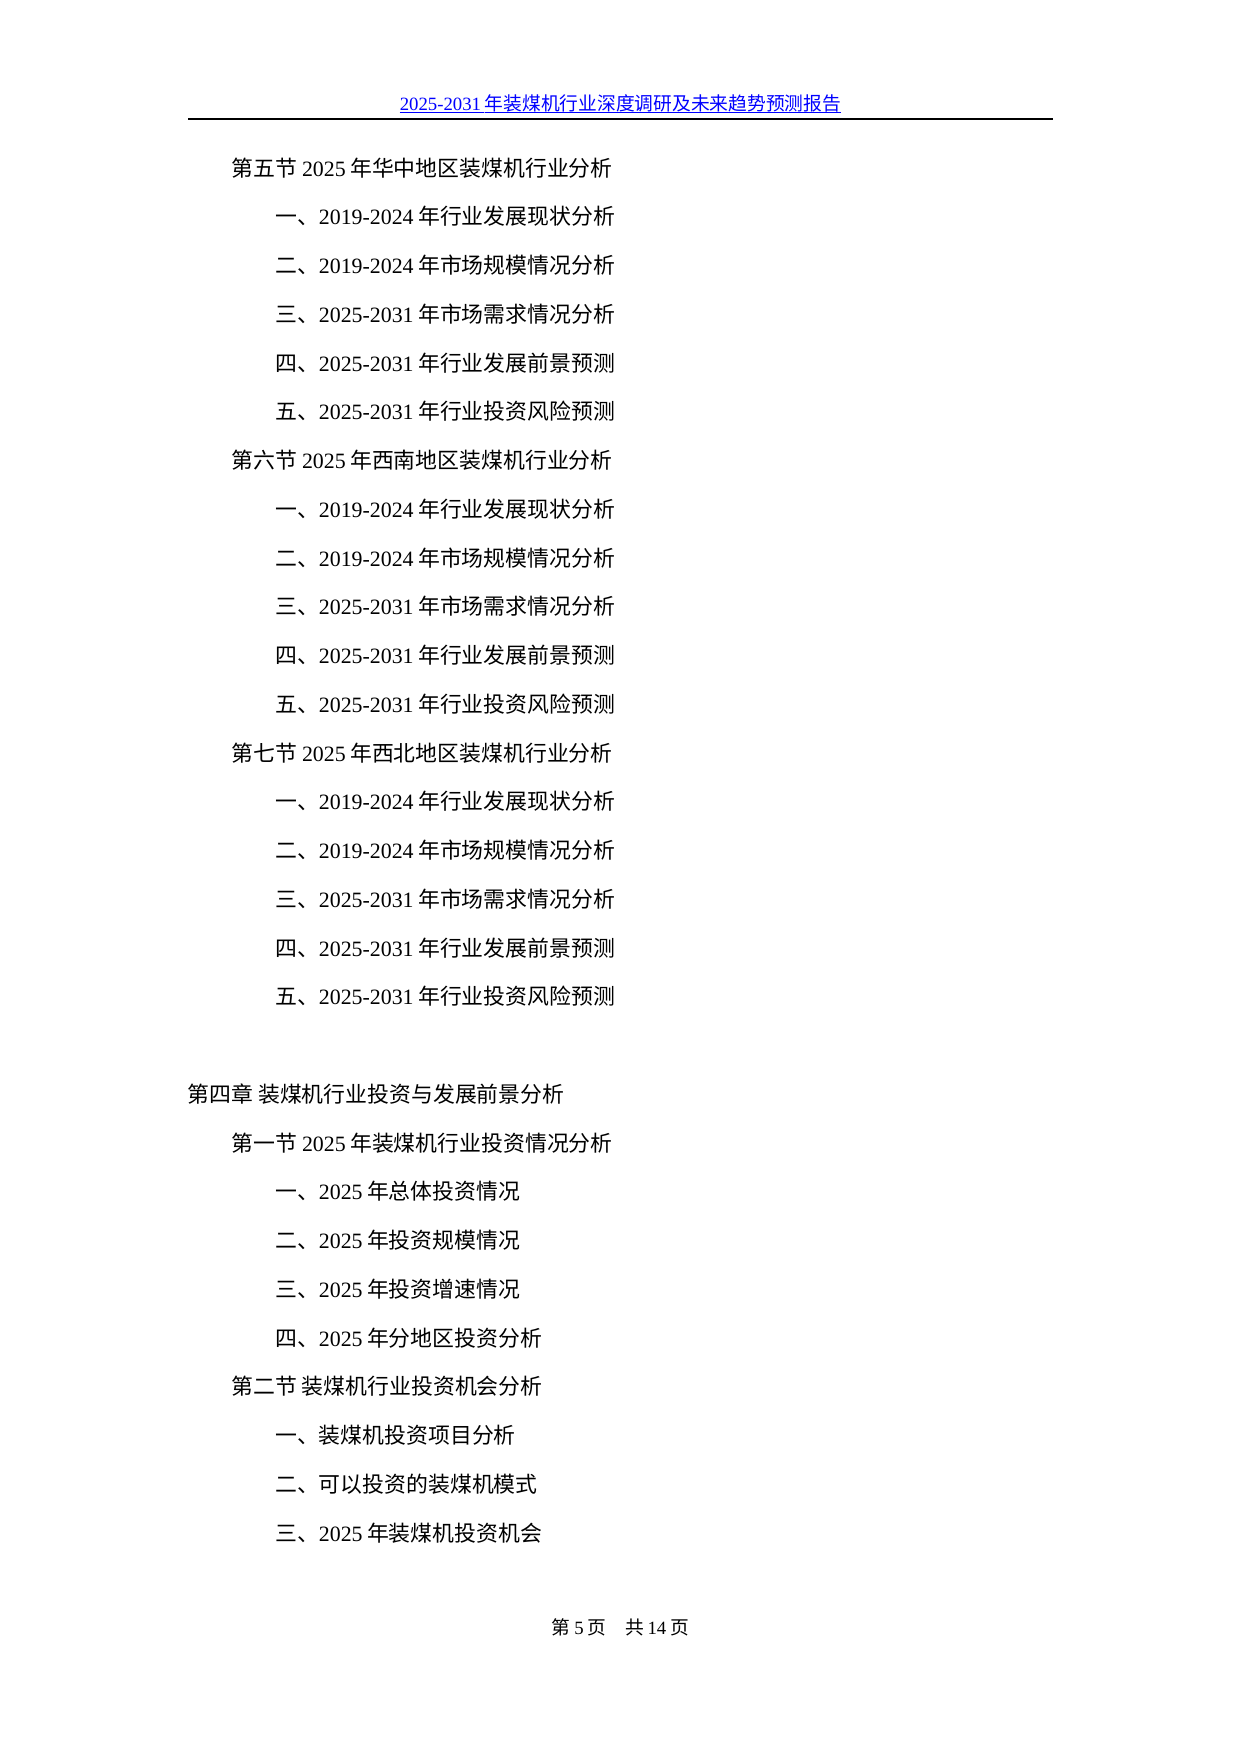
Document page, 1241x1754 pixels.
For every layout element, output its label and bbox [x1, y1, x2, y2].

text [187, 150, 1053, 1548]
